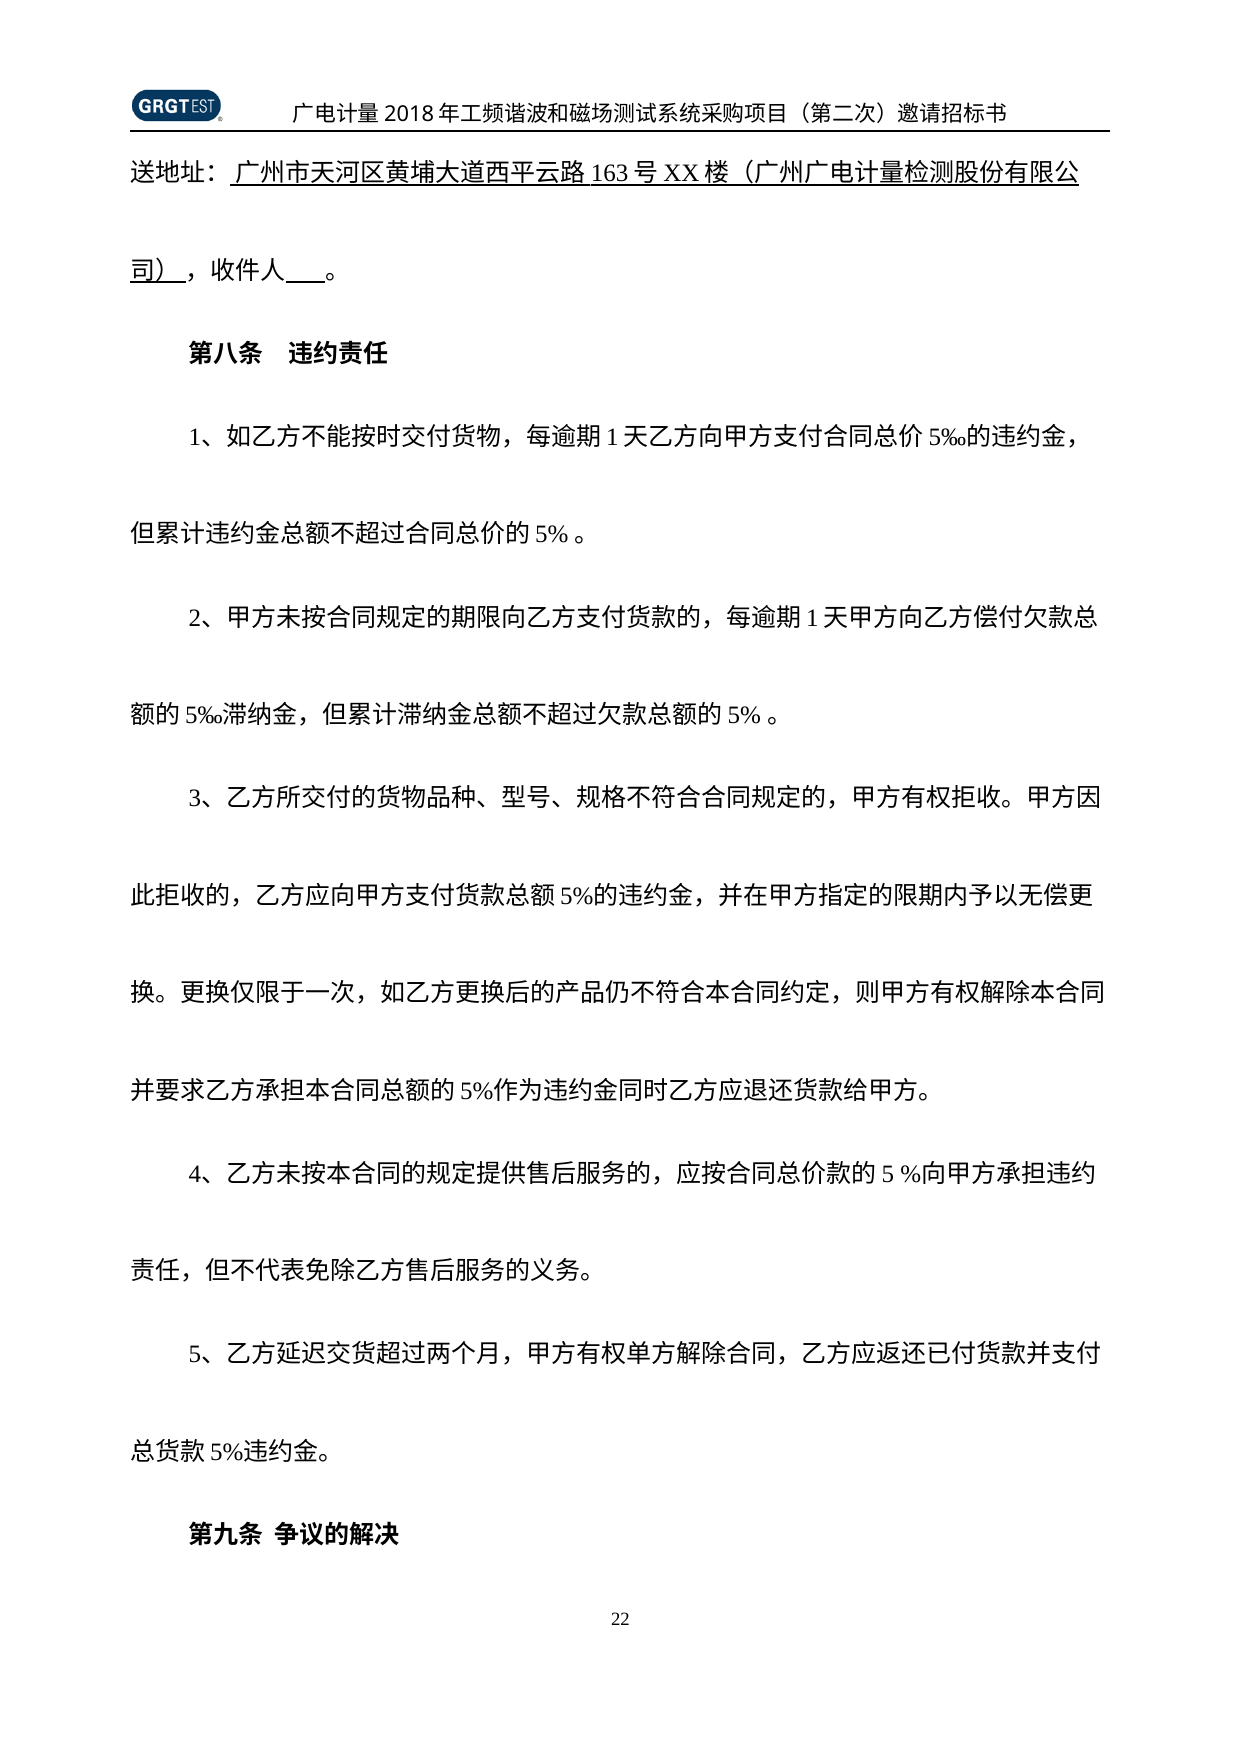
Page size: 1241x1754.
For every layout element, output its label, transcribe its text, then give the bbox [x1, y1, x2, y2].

text 第八条 违约责任 [130, 319, 1110, 384]
text 3、乙方所交付的货物品种、型号、规格不符合合同规定的，甲方有权拒收。甲方因此拒收的，乙方应向甲方支付货款总额5%的违约金，并在甲方指定的限期内予以无偿更换。更换仅限于一次，如乙方更换后的产品仍不符合本合同约定，则甲方有权解除本合同并要求乙方承担本合同总额的5%作为违约金同时乙方应退还货款给甲方。 [130, 763, 1110, 1121]
text 1、如乙方不能按时交付货物，每逾期1天乙方向甲方支付合同总价5‰的违约金，但累计违约金总额不超过合同总价的5% 。 [130, 402, 1110, 564]
text 5、乙方延迟交货超过两个月，甲方有权单方解除合同，乙方应返还已付货款并支付总货款5%违约金。 [130, 1319, 1110, 1482]
picture [129, 88, 224, 122]
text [130, 138, 1110, 301]
text 4、乙方未按本合同的规定提供售后服务的，应按合同总价款的 5 %向甲方承担违约责任，但不代表免除乙方售后服务的义务。 [130, 1139, 1110, 1301]
text 第九条 争议的解决 [130, 1500, 1110, 1565]
text 2、甲方未按合同规定的期限向乙方支付货款的，每逾期1天甲方向乙方偿付欠款总额的5‰滞纳金，但累计滞纳金总额不超过欠款总额的5% 。 [130, 583, 1110, 745]
